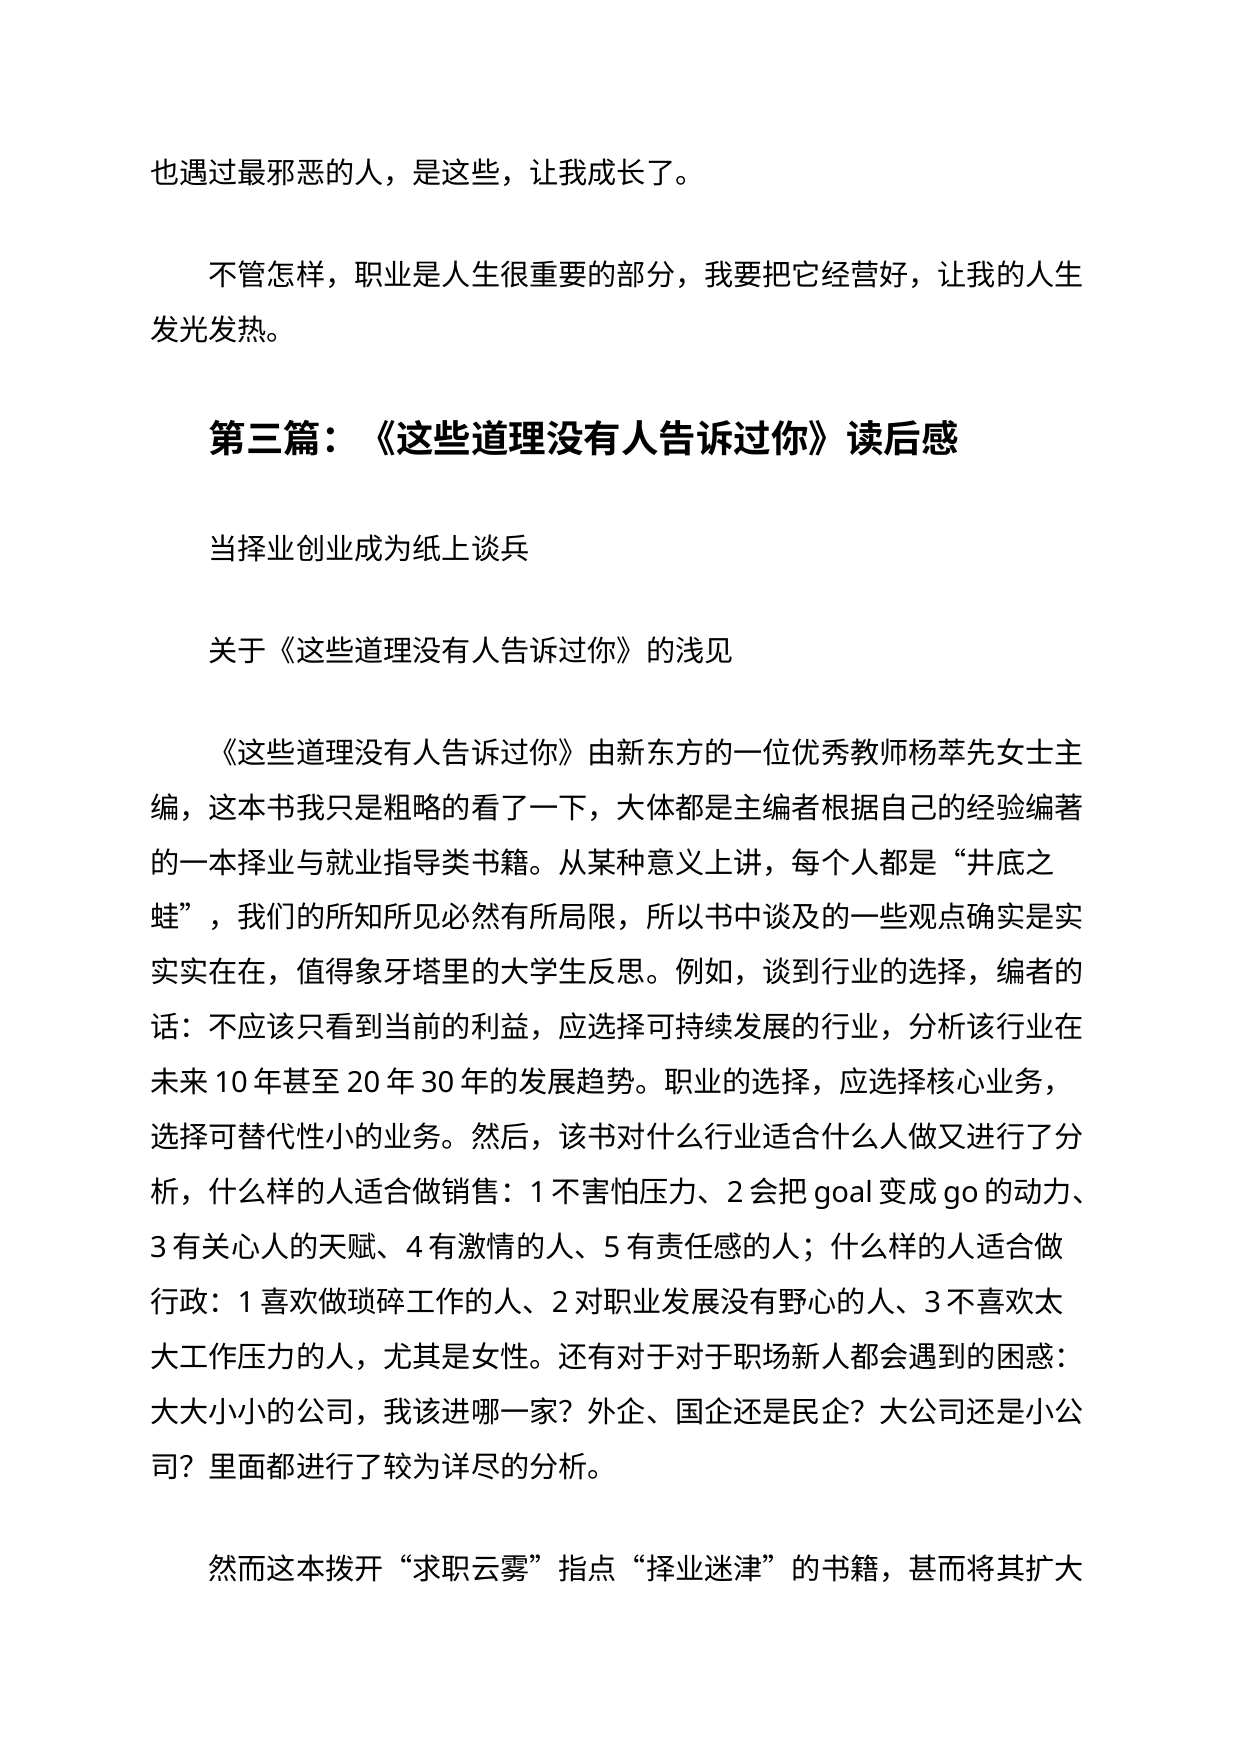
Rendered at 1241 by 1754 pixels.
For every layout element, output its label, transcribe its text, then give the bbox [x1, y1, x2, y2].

text 《这些道理没有人告诉过你》由新东方的一位优秀教师杨萃先女士主编，这本书我只是粗略的看了一下，大体都是主编者根据自己的经验编著的一本择业与就业指导类书籍。从某种意义上讲，每个人都是“井底之蛙”，我们的所知所见必然有所局限，所以书中谈及的一些观点确实是实实实在在，值得象牙塔里的大学生反思。例如，谈到行业的选择，编者的话：不应该只看到当前的利益，应选择可持续发展的行业，分析该行业在未来10年甚至20年30年的发展趋势。职业的选择，应选择核心业务，选择可替代性小的业务。然后，该书对什么行业适合什么人做又进行了分析，什么样的人适合做销售：1不害怕压力、2会把goal变成go的动力、3有关心人的天赋、4有激情的人、5有责任感的人；什么样的人适合做行政：1喜欢做琐碎工作的人、2对职业发展没有野心的人、3不喜欢太大工作压力的人，尤其是女性。还有对于对于职场新人都会遇到的困惑：大大小小的公司，我该进哪一家？外企、国企还是民企？大公司还是小公司？里面都进行了较为详尽的分析。 [150, 729, 1090, 1486]
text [150, 150, 1090, 192]
text 不管怎样，职业是人生很重要的部分，我要把它经营好，让我的人生发光发热。 [150, 252, 1090, 349]
text 当择业创业成为纸上谈兵 [150, 526, 1090, 568]
text 第三篇：《这些道理没有人告诉过你》读后感 [150, 408, 1090, 463]
text 关于《这些道理没有人告诉过你》的浅见 [150, 628, 1090, 670]
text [150, 1545, 1090, 1587]
